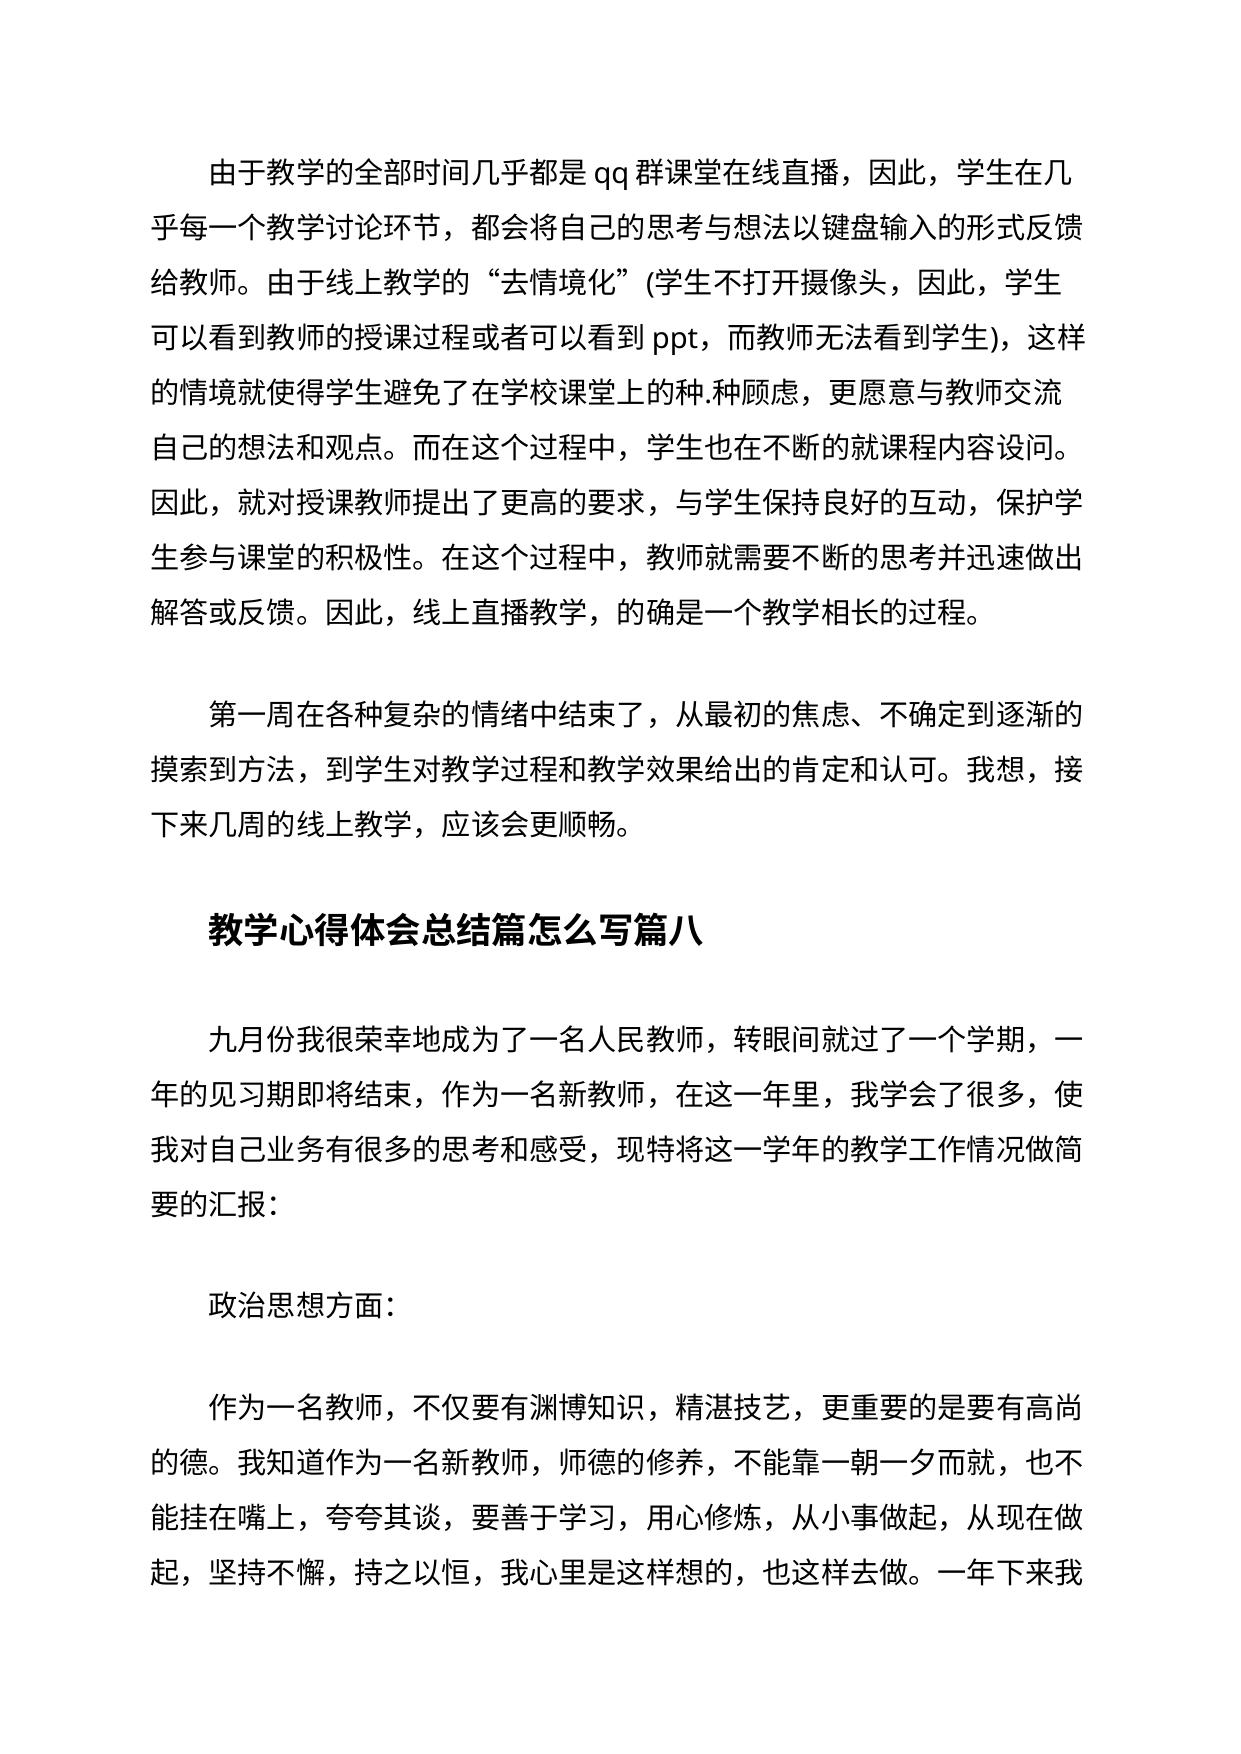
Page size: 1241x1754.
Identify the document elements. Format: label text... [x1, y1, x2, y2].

text 由于教学的全部时间几乎都是qq群课堂在线直播，因此，学生在几乎每一个教学讨论环节，都会将自己的思考与想法以键盘输入的形式反馈给教师。由于线上教学的“去情境化”(学生不打开摄像头，因此，学生可以看到教师的授课过程或者可以看到ppt，而教师无法看到学生)，这样的情境就使得学生避免了在学校课堂上的种.种顾虑，更愿意与教师交流自己的想法和观点。而在这个过程中，学生也在不断的就课程内容设问。因此，就对授课教师提出了更高的要求，与学生保持良好的互动，保护学生参与课堂的积极性。在这个过程中，教师就需要不断的思考并迅速做出解答或反馈。因此，线上直播教学，的确是一个教学相长的过程。 [150, 150, 1090, 632]
text 教学心得体会总结篇怎么写篇八 [150, 903, 1090, 954]
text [150, 1384, 1090, 1592]
text 九月份我很荣幸地成为了一名人民教师，转眼间就过了一个学期，一年的见习期即将结束，作为一名新教师，在这一年里，我学会了很多，使我对自己业务有很多的思考和感受，现特将这一学年的教学工作情况做简要的汇报： [150, 1016, 1090, 1223]
text 政治思想方面： [150, 1283, 1090, 1325]
text 第一周在各种复杂的情绪中结束了，从最初的焦虑、不确定到逐渐的摸索到方法，到学生对教学过程和教学效果给出的肯定和认可。我想，接下来几周的线上教学，应该会更顺畅。 [150, 691, 1090, 843]
